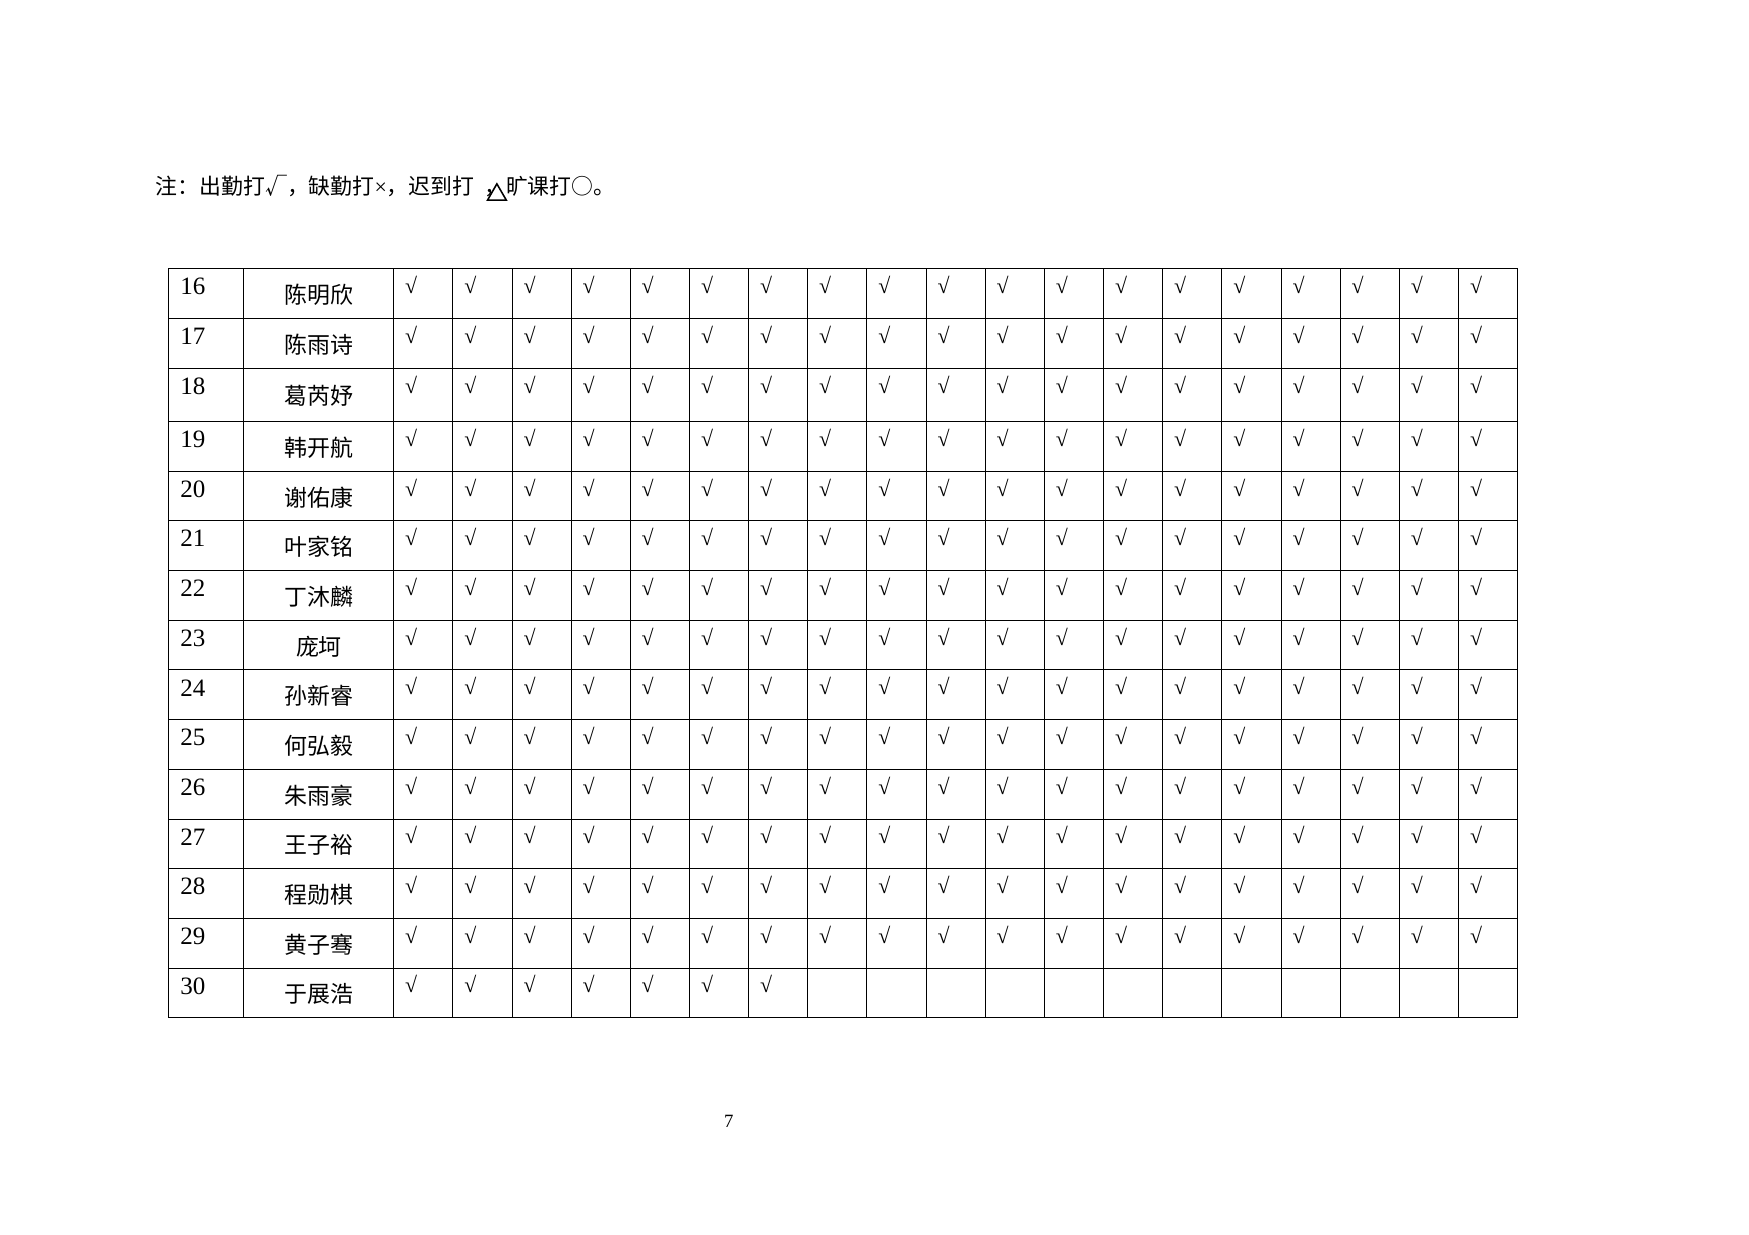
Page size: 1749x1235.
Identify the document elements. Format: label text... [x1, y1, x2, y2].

table_cell √ [690, 969, 748, 1017]
table_header √ [986, 269, 1044, 318]
table_cell √ [927, 720, 985, 769]
table_cell √ [1459, 571, 1517, 620]
table_header √ [749, 269, 807, 318]
table_cell √ [749, 422, 807, 471]
table_cell √ [749, 869, 807, 918]
table_cell √ [927, 919, 985, 967]
table_cell √ [631, 621, 689, 669]
table_cell √ [453, 521, 512, 570]
table_cell √ [1222, 919, 1281, 967]
table_cell √ [1282, 621, 1340, 669]
table_cell √ [1400, 919, 1458, 967]
table_cell 24 [169, 670, 243, 719]
table_cell √ [808, 670, 866, 719]
table_cell √ [1400, 820, 1458, 868]
table_cell √ [631, 770, 689, 818]
table_cell √ [749, 621, 807, 669]
table_cell √ [867, 820, 926, 868]
table_cell √ [1222, 820, 1281, 868]
table_cell √ [513, 869, 571, 918]
table_cell √ [1163, 720, 1221, 769]
table_cell [1163, 969, 1221, 1017]
table_cell √ [1163, 770, 1221, 818]
table_cell √ [1104, 472, 1162, 520]
table_cell √ [1282, 369, 1340, 421]
table_cell √ [1400, 369, 1458, 421]
table_cell √ [631, 571, 689, 620]
table_cell 何弘毅 [244, 720, 393, 769]
table_cell √ [1222, 770, 1281, 818]
table_cell √ [572, 969, 630, 1017]
table_cell √ [1341, 422, 1399, 471]
table_cell √ [927, 319, 985, 368]
table_header √ [867, 269, 926, 318]
table_cell √ [631, 319, 689, 368]
table_cell √ [453, 770, 512, 818]
table_cell √ [749, 369, 807, 421]
table_cell √ [867, 919, 926, 967]
table_cell √ [867, 621, 926, 669]
table_cell √ [572, 521, 630, 570]
table_cell √ [1400, 571, 1458, 620]
table_cell 26 [169, 770, 243, 818]
table_cell √ [927, 571, 985, 620]
table_cell √ [927, 422, 985, 471]
table_header √ [1459, 269, 1517, 318]
table_cell √ [1400, 720, 1458, 769]
table_cell √ [394, 720, 452, 769]
table_cell √ [986, 422, 1044, 471]
table_cell √ [986, 820, 1044, 868]
table_cell √ [572, 319, 630, 368]
table_cell √ [453, 472, 512, 520]
table_cell √ [513, 670, 571, 719]
table_cell √ [631, 422, 689, 471]
table_cell 王子裕 [244, 820, 393, 868]
table_cell √ [1104, 670, 1162, 719]
table_cell √ [1459, 521, 1517, 570]
table_cell √ [927, 521, 985, 570]
table_cell √ [1400, 869, 1458, 918]
table_header √ [808, 269, 866, 318]
table_cell [1459, 969, 1517, 1017]
table_cell √ [572, 670, 630, 719]
table_cell [1045, 969, 1103, 1017]
table_cell √ [808, 571, 866, 620]
table_cell √ [1341, 369, 1399, 421]
table_cell √ [1045, 521, 1103, 570]
table_cell [1222, 969, 1281, 1017]
table_cell 谢佑康 [244, 472, 393, 520]
table_cell √ [1341, 919, 1399, 967]
table_cell √ [808, 621, 866, 669]
table_cell √ [867, 369, 926, 421]
table_cell √ [1104, 770, 1162, 818]
table_cell √ [867, 720, 926, 769]
table_cell √ [1341, 472, 1399, 520]
table_cell √ [1282, 472, 1340, 520]
table_cell √ [394, 869, 452, 918]
table_cell √ [690, 869, 748, 918]
table_header √ [1222, 269, 1281, 318]
table_cell 30 [169, 969, 243, 1017]
table_header √ [1282, 269, 1340, 318]
table_cell √ [1222, 621, 1281, 669]
table_cell √ [867, 571, 926, 620]
table_cell 25 [169, 720, 243, 769]
table_cell √ [1282, 422, 1340, 471]
table_cell √ [1282, 869, 1340, 918]
table_cell √ [1045, 319, 1103, 368]
table_cell √ [1459, 770, 1517, 818]
table_cell √ [513, 472, 571, 520]
table_cell 21 [169, 521, 243, 570]
table_cell √ [1459, 422, 1517, 471]
table_cell √ [394, 969, 452, 1017]
table_cell √ [1222, 319, 1281, 368]
table_cell √ [513, 422, 571, 471]
table_cell √ [1341, 621, 1399, 669]
table_cell √ [513, 621, 571, 669]
table_cell √ [867, 869, 926, 918]
table_cell √ [572, 472, 630, 520]
table_cell √ [453, 670, 512, 719]
table_cell 22 [169, 571, 243, 620]
table_cell √ [1104, 820, 1162, 868]
table_cell √ [631, 820, 689, 868]
table_cell √ [572, 869, 630, 918]
table_cell √ [690, 571, 748, 620]
table_cell √ [1045, 770, 1103, 818]
table_cell √ [453, 869, 512, 918]
table_cell √ [1045, 422, 1103, 471]
table_cell √ [1104, 720, 1162, 769]
table_cell √ [927, 369, 985, 421]
table_cell 叶家铭 [244, 521, 393, 570]
table_cell √ [690, 521, 748, 570]
table_header √ [572, 269, 630, 318]
table_cell √ [1045, 670, 1103, 719]
table_cell √ [1045, 869, 1103, 918]
table_cell √ [1341, 319, 1399, 368]
table_cell √ [690, 919, 748, 967]
table_cell √ [986, 720, 1044, 769]
table_cell √ [1459, 670, 1517, 719]
table_cell √ [808, 869, 866, 918]
table_cell √ [513, 820, 571, 868]
table_cell √ [808, 720, 866, 769]
table_cell √ [986, 919, 1044, 967]
table_cell √ [394, 670, 452, 719]
table_cell √ [1341, 571, 1399, 620]
table_cell √ [690, 820, 748, 868]
table_cell √ [1104, 422, 1162, 471]
table_header √ [453, 269, 512, 318]
table_cell √ [1104, 521, 1162, 570]
table_cell √ [1400, 670, 1458, 719]
table_cell 29 [169, 919, 243, 967]
table_cell √ [986, 319, 1044, 368]
table_cell √ [1341, 820, 1399, 868]
table_cell √ [1104, 571, 1162, 620]
table_cell √ [453, 422, 512, 471]
table_cell √ [690, 670, 748, 719]
table_cell √ [631, 670, 689, 719]
table_cell √ [631, 521, 689, 570]
table_cell √ [513, 369, 571, 421]
table_cell 18 [169, 369, 243, 421]
table_cell √ [513, 969, 571, 1017]
table_cell √ [394, 472, 452, 520]
table_cell √ [749, 969, 807, 1017]
table_cell √ [1045, 720, 1103, 769]
table_cell √ [808, 422, 866, 471]
table_cell √ [631, 720, 689, 769]
table_cell √ [1400, 422, 1458, 471]
table_cell 程勋棋 [244, 869, 393, 918]
table_cell √ [808, 472, 866, 520]
table_cell √ [1222, 720, 1281, 769]
table_cell 孙新睿 [244, 670, 393, 719]
table_cell √ [749, 521, 807, 570]
table_cell √ [1104, 919, 1162, 967]
table_cell 庞坷 [244, 621, 393, 669]
table_cell √ [1104, 869, 1162, 918]
table_header √ [1341, 269, 1399, 318]
table_cell √ [1459, 720, 1517, 769]
table_cell √ [394, 521, 452, 570]
table_cell √ [1400, 770, 1458, 818]
table_cell √ [808, 319, 866, 368]
table_cell √ [690, 621, 748, 669]
table_header √ [1400, 269, 1458, 318]
table_cell [1341, 969, 1399, 1017]
table_cell √ [631, 869, 689, 918]
table_cell √ [690, 319, 748, 368]
table_cell √ [749, 720, 807, 769]
table_cell √ [453, 820, 512, 868]
table_cell √ [690, 472, 748, 520]
table_header √ [1045, 269, 1103, 318]
table_cell √ [1400, 319, 1458, 368]
table_cell √ [690, 369, 748, 421]
table_cell √ [1163, 621, 1221, 669]
table_cell √ [986, 521, 1044, 570]
table_cell √ [513, 720, 571, 769]
table_cell √ [1222, 422, 1281, 471]
table_cell √ [1222, 472, 1281, 520]
table_cell [1282, 969, 1340, 1017]
table_cell √ [1104, 319, 1162, 368]
table_cell √ [1459, 369, 1517, 421]
table_cell √ [1222, 670, 1281, 719]
table_cell √ [572, 422, 630, 471]
table_cell √ [1163, 521, 1221, 570]
table_cell 朱雨豪 [244, 770, 393, 818]
table_cell √ [572, 820, 630, 868]
table_cell √ [394, 319, 452, 368]
table_cell √ [1163, 820, 1221, 868]
table_cell √ [394, 571, 452, 620]
table_cell √ [394, 621, 452, 669]
table_cell √ [1341, 770, 1399, 818]
table_cell √ [927, 621, 985, 669]
table_cell √ [1222, 869, 1281, 918]
table_cell 葛芮妤 [244, 369, 393, 421]
table_cell 23 [169, 621, 243, 669]
table_cell √ [927, 472, 985, 520]
table_cell √ [631, 472, 689, 520]
table_cell √ [986, 770, 1044, 818]
table_header √ [394, 269, 452, 318]
table_cell √ [1163, 919, 1221, 967]
table_cell √ [1104, 621, 1162, 669]
table_cell √ [1163, 571, 1221, 620]
table_cell 28 [169, 869, 243, 918]
table_cell √ [690, 422, 748, 471]
table_cell √ [749, 472, 807, 520]
table_header √ [1163, 269, 1221, 318]
table_cell √ [1222, 369, 1281, 421]
table_cell √ [631, 919, 689, 967]
table_cell 陈雨诗 [244, 319, 393, 368]
table_cell √ [690, 720, 748, 769]
table_cell 17 [169, 319, 243, 368]
table_cell √ [749, 820, 807, 868]
table_cell √ [1045, 472, 1103, 520]
table_cell √ [572, 720, 630, 769]
table_cell √ [867, 422, 926, 471]
table_cell √ [1163, 472, 1221, 520]
table_cell √ [1341, 670, 1399, 719]
table_cell √ [572, 919, 630, 967]
table_cell √ [1282, 720, 1340, 769]
table_cell √ [749, 770, 807, 818]
table_cell √ [867, 472, 926, 520]
table_cell √ [867, 319, 926, 368]
table_cell √ [986, 472, 1044, 520]
table_cell √ [1104, 369, 1162, 421]
table_cell √ [1459, 319, 1517, 368]
table_cell √ [1459, 621, 1517, 669]
table_cell 韩开航 [244, 422, 393, 471]
table_cell √ [1459, 919, 1517, 967]
table_cell √ [1459, 472, 1517, 520]
table_cell √ [867, 670, 926, 719]
table_cell √ [1163, 369, 1221, 421]
table_cell √ [394, 919, 452, 967]
table_cell √ [572, 369, 630, 421]
table_cell √ [1045, 571, 1103, 620]
table_cell √ [986, 670, 1044, 719]
table_cell √ [690, 770, 748, 818]
table_cell √ [1222, 571, 1281, 620]
table_cell √ [453, 720, 512, 769]
table_cell [808, 969, 866, 1017]
table_cell √ [1045, 919, 1103, 967]
table_header 16 [169, 269, 243, 318]
table_cell √ [1282, 670, 1340, 719]
table_cell √ [1400, 621, 1458, 669]
table_cell √ [986, 571, 1044, 620]
table_cell √ [1400, 472, 1458, 520]
table_cell √ [867, 770, 926, 818]
table_cell √ [394, 422, 452, 471]
table_cell √ [927, 869, 985, 918]
table_cell √ [1341, 521, 1399, 570]
table_cell √ [453, 369, 512, 421]
table_cell √ [1282, 820, 1340, 868]
table_cell √ [1045, 621, 1103, 669]
table_cell 27 [169, 820, 243, 868]
table_cell √ [1045, 369, 1103, 421]
table_cell √ [1282, 571, 1340, 620]
table_cell √ [572, 571, 630, 620]
table_cell √ [453, 319, 512, 368]
table_cell √ [808, 820, 866, 868]
table_cell √ [394, 369, 452, 421]
table_header √ [1104, 269, 1162, 318]
table_header √ [927, 269, 985, 318]
table_cell √ [631, 969, 689, 1017]
table_cell √ [1400, 521, 1458, 570]
table_cell √ [453, 969, 512, 1017]
table_cell √ [572, 621, 630, 669]
table_cell √ [513, 521, 571, 570]
table_header √ [631, 269, 689, 318]
table_cell 于展浩 [244, 969, 393, 1017]
table_cell √ [1459, 869, 1517, 918]
table_cell [927, 969, 985, 1017]
table_cell √ [1163, 319, 1221, 368]
table_cell √ [1341, 720, 1399, 769]
table_cell √ [453, 919, 512, 967]
table_cell 19 [169, 422, 243, 471]
table_cell [1104, 969, 1162, 1017]
table_cell [867, 969, 926, 1017]
table_cell √ [513, 919, 571, 967]
table_cell [986, 969, 1044, 1017]
table_cell √ [749, 319, 807, 368]
table_cell √ [749, 919, 807, 967]
table_cell √ [749, 571, 807, 620]
table_cell √ [1163, 869, 1221, 918]
table_cell 黄子骞 [244, 919, 393, 967]
table_header √ [690, 269, 748, 318]
table_cell √ [1341, 869, 1399, 918]
table_cell √ [927, 770, 985, 818]
table_cell √ [1282, 770, 1340, 818]
table_header √ [513, 269, 571, 318]
table_cell √ [513, 770, 571, 818]
table_cell √ [927, 820, 985, 868]
table_cell √ [808, 770, 866, 818]
text 注：出勤打√，缺勤打×，迟到打 ，旷课打○。 [150, 168, 1598, 202]
table_cell √ [749, 670, 807, 719]
table_cell √ [631, 369, 689, 421]
table_cell √ [394, 770, 452, 818]
table_cell √ [572, 770, 630, 818]
table_cell √ [927, 670, 985, 719]
table_header 陈明欣 [244, 269, 393, 318]
table_cell √ [808, 521, 866, 570]
table_cell [1400, 969, 1458, 1017]
table_cell √ [1459, 820, 1517, 868]
table_cell √ [1282, 319, 1340, 368]
table_cell √ [986, 369, 1044, 421]
table_cell √ [513, 571, 571, 620]
table_cell √ [1222, 521, 1281, 570]
table_cell √ [867, 521, 926, 570]
table_cell √ [513, 319, 571, 368]
table_cell √ [453, 571, 512, 620]
table_cell √ [808, 919, 866, 967]
table_cell √ [1163, 422, 1221, 471]
table_cell 20 [169, 472, 243, 520]
table_cell √ [986, 869, 1044, 918]
table_cell √ [986, 621, 1044, 669]
table_cell √ [1282, 521, 1340, 570]
table_cell √ [1282, 919, 1340, 967]
table_cell 丁沐麟 [244, 571, 393, 620]
table_cell √ [394, 820, 452, 868]
table_cell √ [1045, 820, 1103, 868]
table_cell √ [1163, 670, 1221, 719]
table_cell √ [808, 369, 866, 421]
table_cell √ [453, 621, 512, 669]
